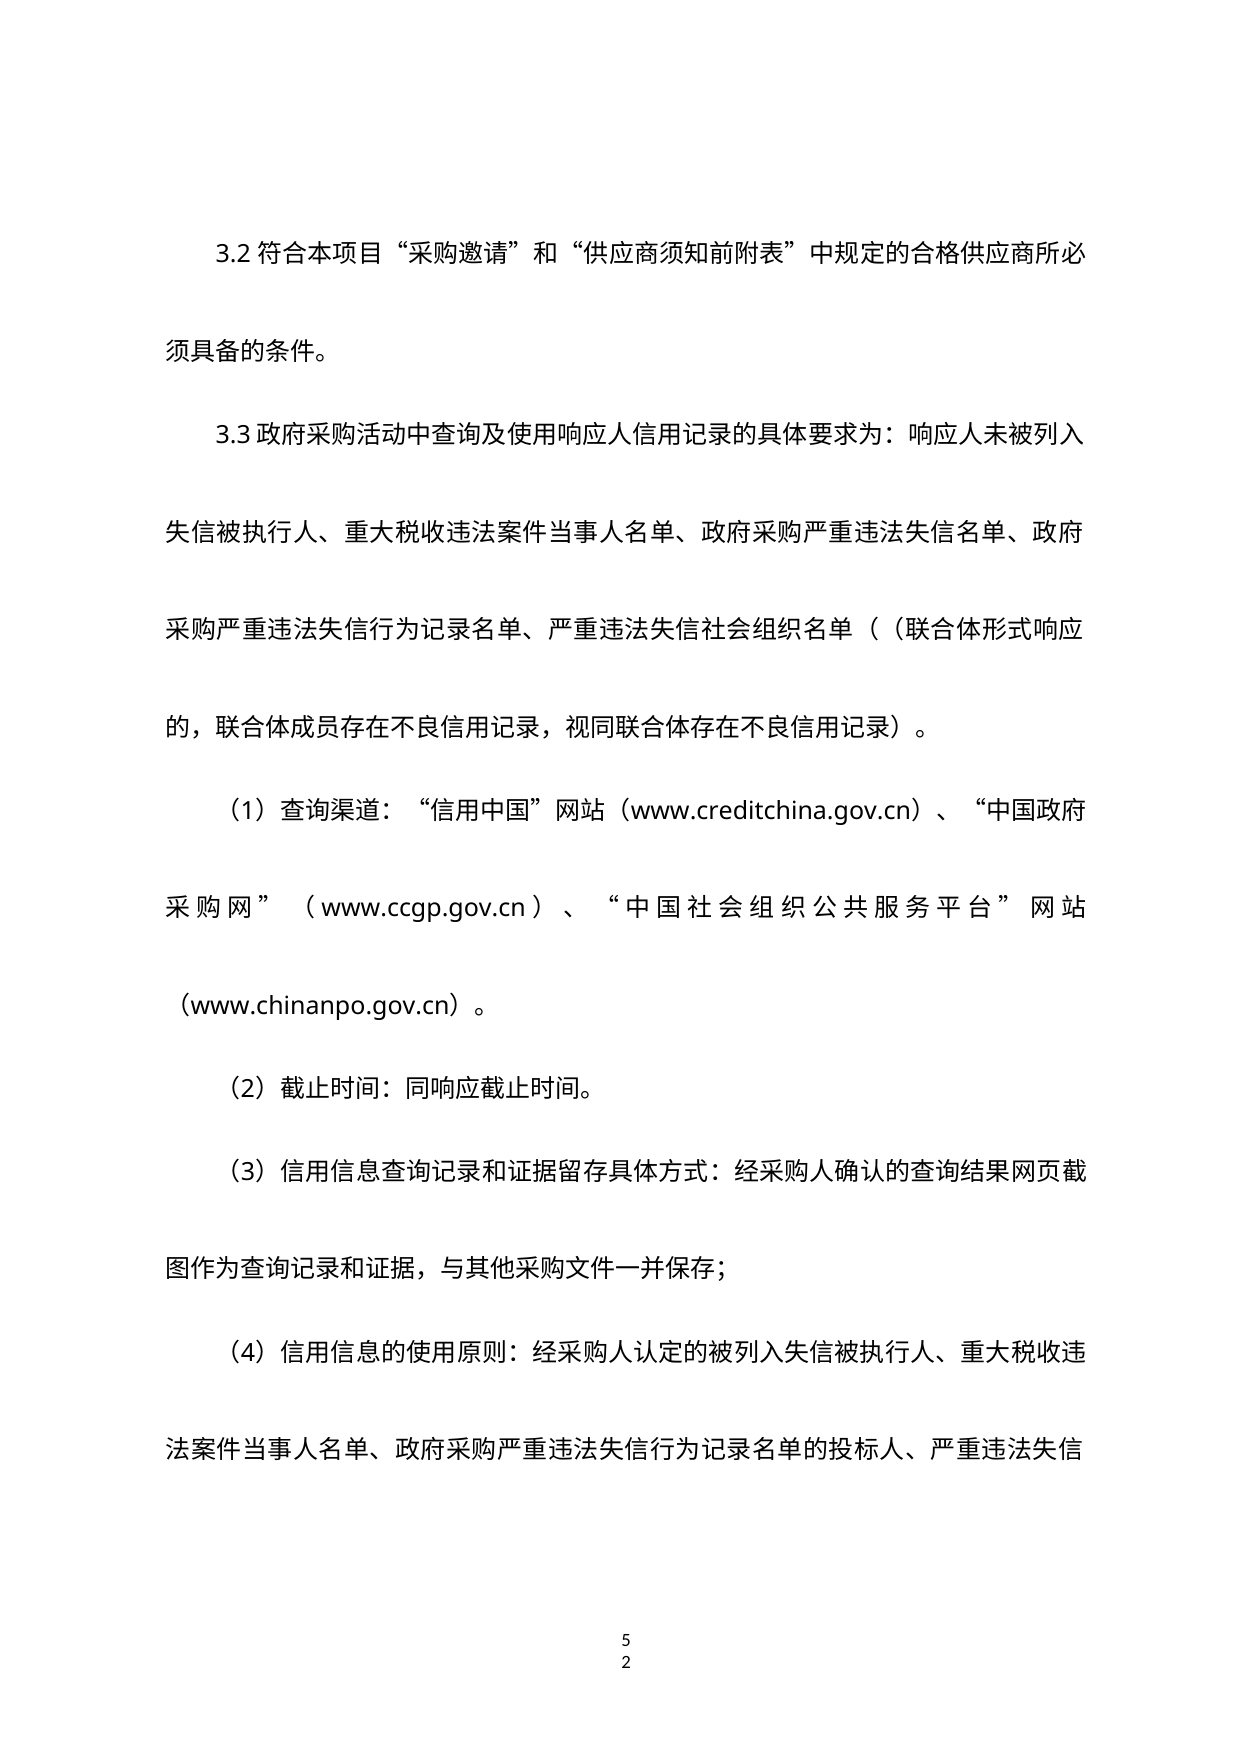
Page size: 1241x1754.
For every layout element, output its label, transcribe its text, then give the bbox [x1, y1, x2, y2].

text （3）信用信息查询记录和证据留存具体方式：经采购人确认的查询结果网页截图作为查询记录和证据，与其他采购文件一并保存； [165, 1137, 1087, 1299]
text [165, 1318, 1087, 1480]
text 3.2 符合本项目“采购邀请”和“供应商须知前附表”中规定的合格供应商所必须具备的条件。 [165, 219, 1087, 382]
text （2）截止时间：同响应截止时间。 [165, 1054, 1087, 1119]
text （1）查询渠道：“信用中国”网站（www.creditchina.gov.cn）、“中国政府采购网”（www.ccgp.gov.cn）、“中国社会组织公共服务平台”网站（www.chinanpo.gov.cn）。 [165, 776, 1087, 1036]
text 3.3政府采购活动中查询及使用响应人信用记录的具体要求为：响应人未被列入失信被执行人、重大税收违法案件当事人名单、政府采购严重违法失信名单、政府采购严重违法失信行为记录名单、严重违法失信社会组织名单（（联合体形式响应的，联合体成员存在不良信用记录，视同联合体存在不良信用记录）。 [165, 400, 1087, 758]
